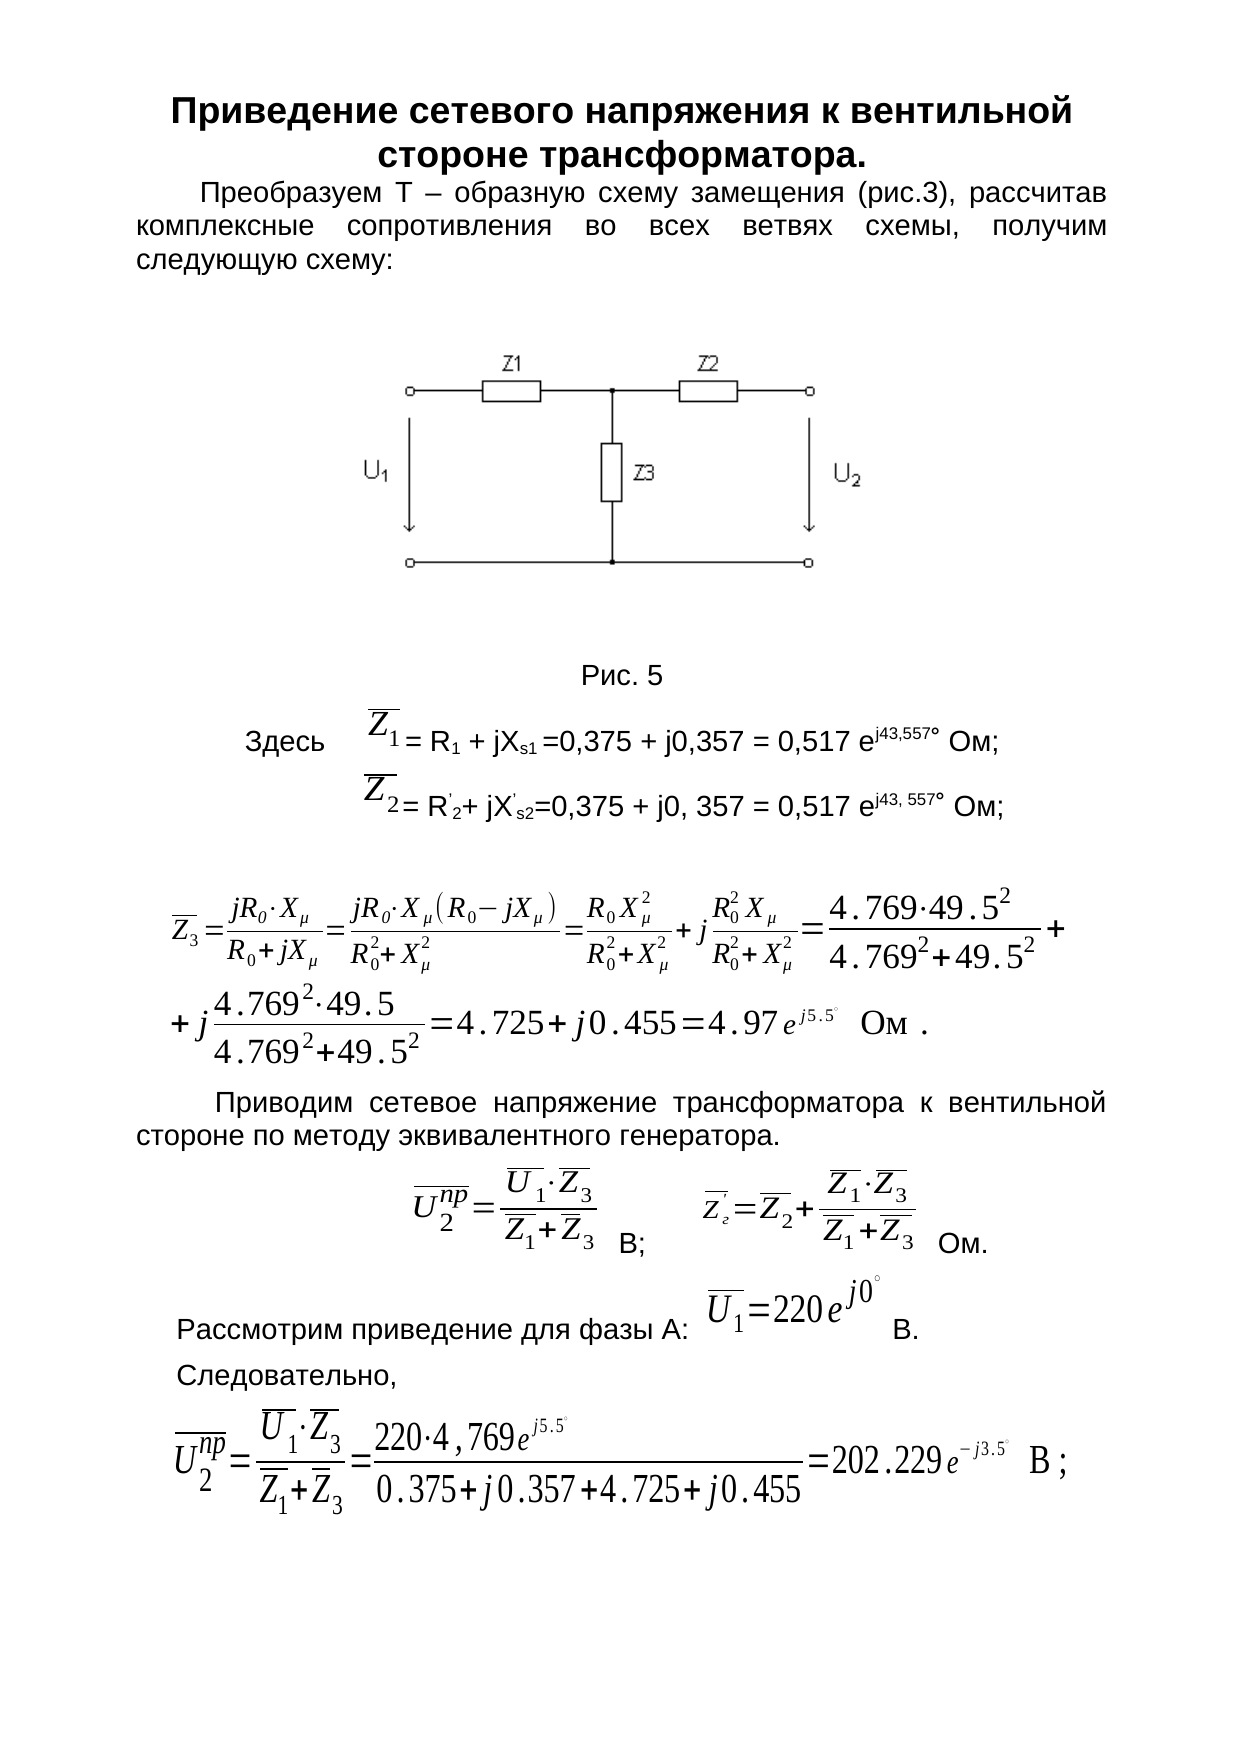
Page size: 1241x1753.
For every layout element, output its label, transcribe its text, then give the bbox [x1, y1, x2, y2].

text Рассмотрим приведение для фазы А: В. [136, 1272, 1108, 1345]
text Здесь = R1 + jXs1 =0,375 + j0,357 = 0,517 ej43,557˚ Oм; [136, 704, 1108, 757]
text Рис. 5 [136, 658, 1108, 692]
picture [326, 287, 918, 646]
text Приводим сетевое напряжение трансформатора к вентильной стороне по методу эквивалентного генератора. [136, 1085, 1108, 1152]
text Преобразуем Т – образную схему замещения (рис.3), рассчитав комплексные сопротивления во всех ветвях схемы, получим следующую схему: [136, 175, 1108, 276]
text Следовательно, [136, 1358, 1108, 1391]
text = R’2+ jX’s2=0,375 + j0, 357 = 0,517 ej43, 557˚ Oм; [136, 770, 1108, 823]
subtitle Приведение сетевого напряжения к вентильной стороне трансформатора. [136, 89, 1108, 175]
text В; Ом. [136, 1164, 1108, 1259]
